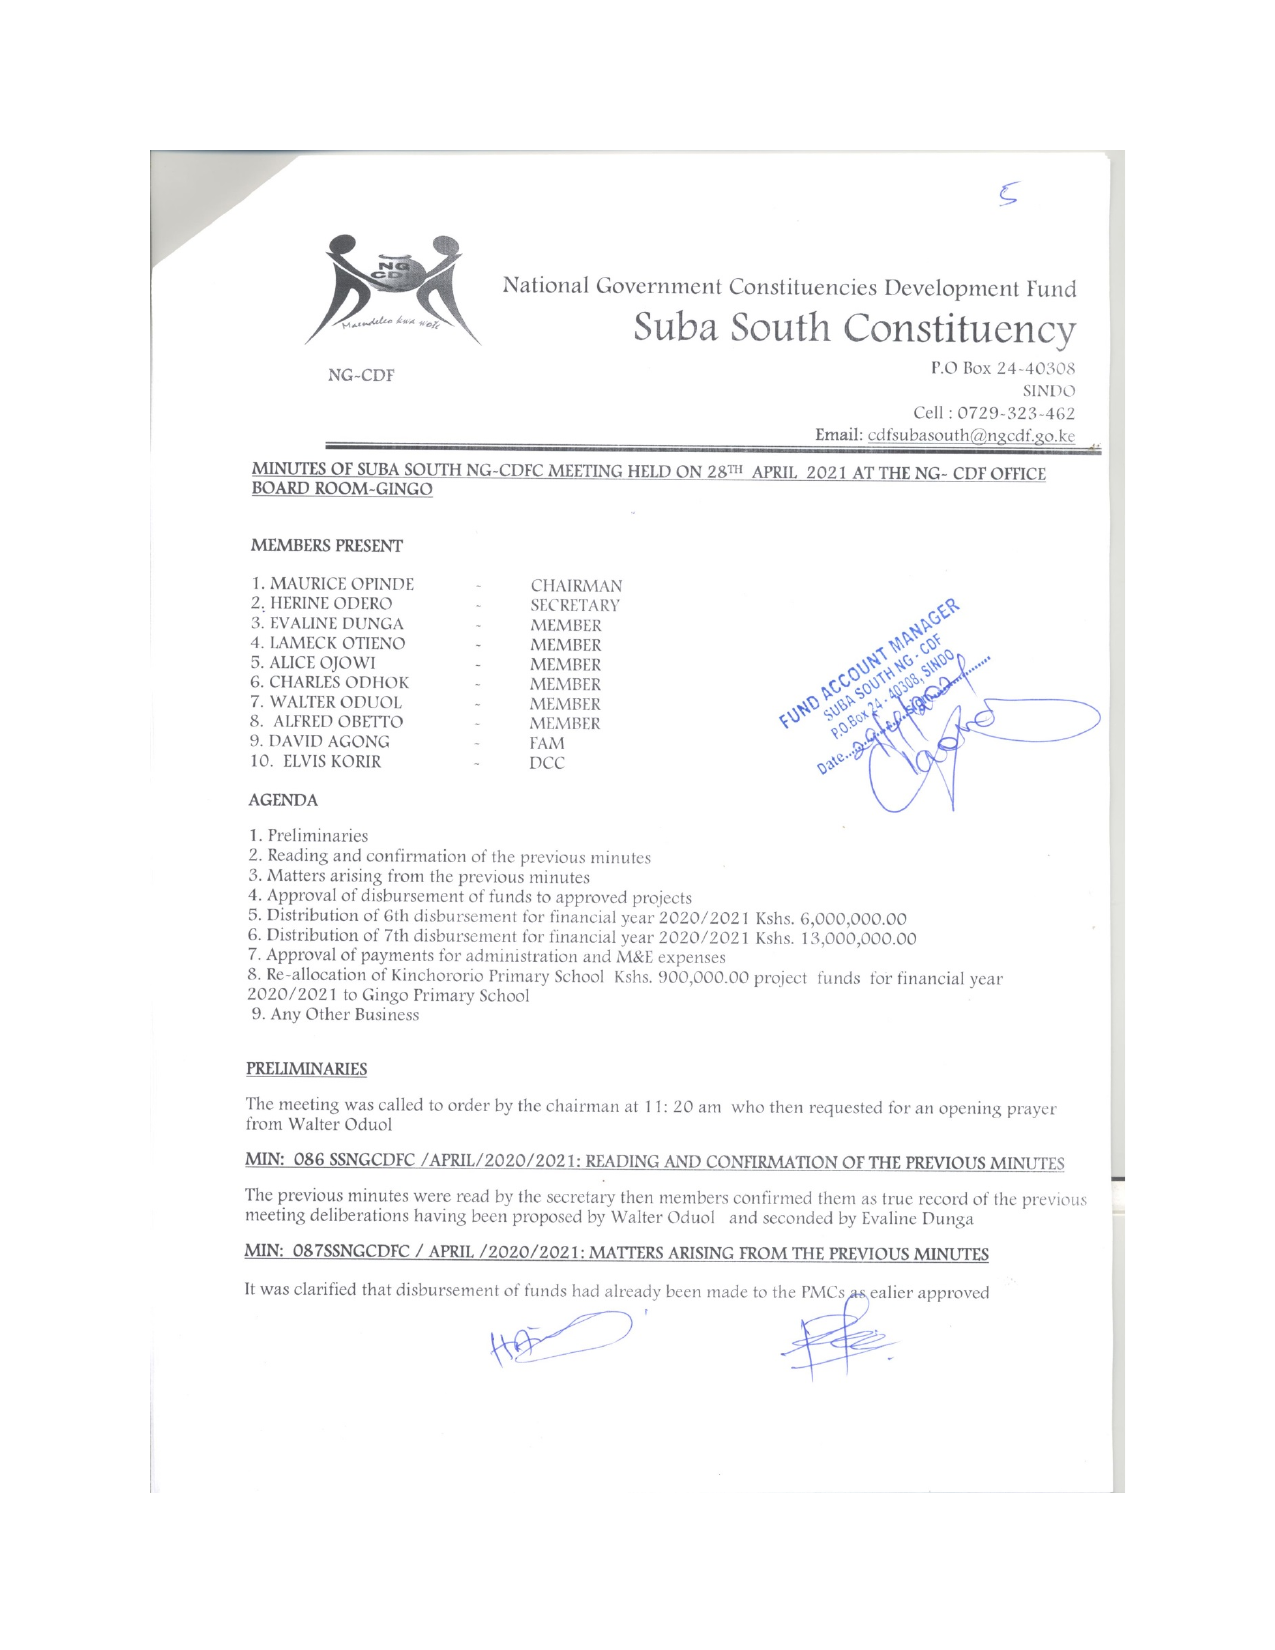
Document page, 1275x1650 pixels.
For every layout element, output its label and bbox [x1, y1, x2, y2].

picture [150, 150, 1125, 1493]
